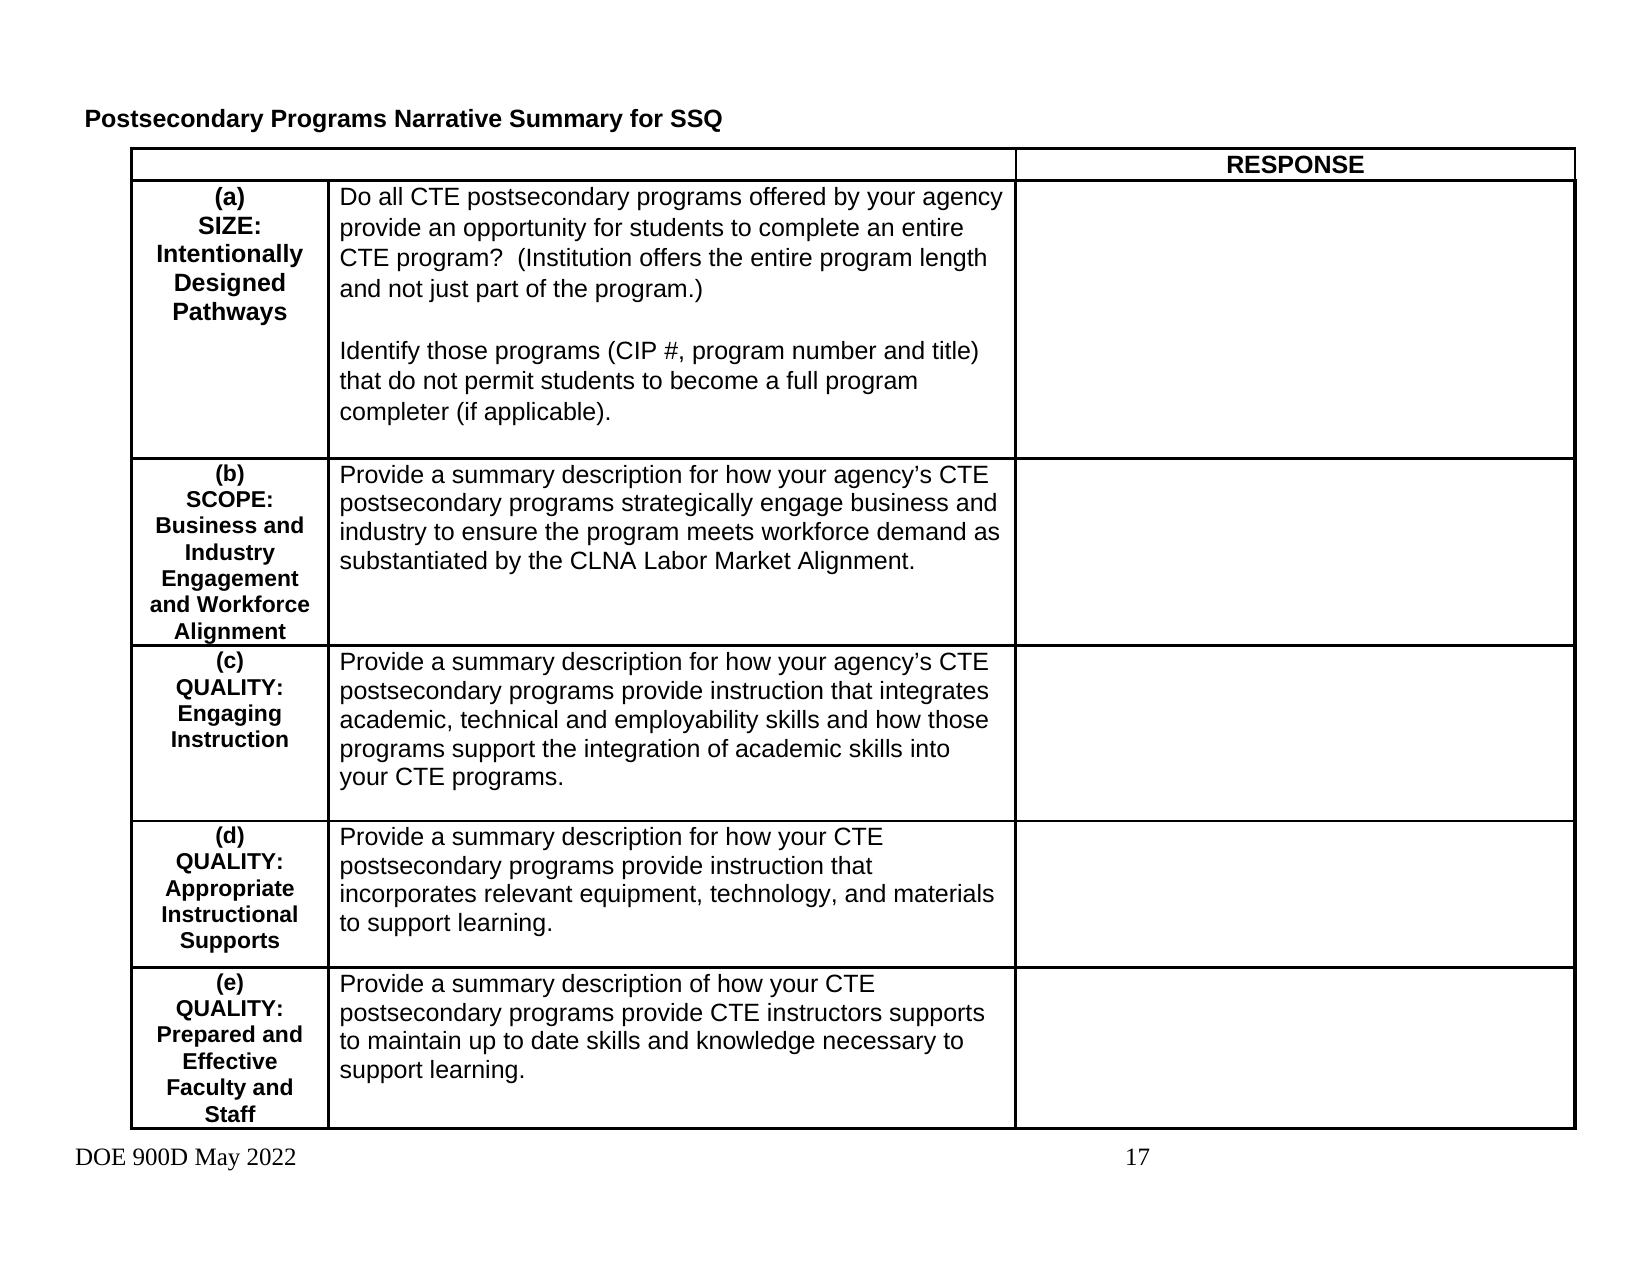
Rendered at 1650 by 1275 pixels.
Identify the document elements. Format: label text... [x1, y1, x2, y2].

table_cell Provide a summary description for how your CTE postsecondary programs provide instruction that incorporates relevant equipment, technology, and materials to support learning. [330, 822, 1014, 966]
table_cell Provide a summary description of how your CTE postsecondary programs provide CTE instructors supports to maintain up to date skills and knowledge necessary to support learning. [330, 969, 1014, 1127]
table_header RESPONSE [1017, 150, 1574, 179]
table_cell [1017, 969, 1573, 1127]
table_cell (d) QUALITY: Appropriate Instructional Supports [133, 822, 327, 966]
text Postsecondary Programs Narrative Summary for SSQ [75, 104, 1575, 132]
table_cell (b) SCOPE: Business and Industry Engagement and Workforce Alignment [133, 460, 327, 644]
table_cell [1017, 822, 1573, 966]
table_cell [1017, 182, 1573, 457]
table_cell (a) SIZE: Intentionally Designed Pathways [133, 182, 327, 457]
table_cell Provide a summary description for how your agency’s CTE postsecondary programs strategically engage business and industry to ensure the program meets workforce demand as substantiated by the CLNA Labor Market Alignment. [330, 460, 1014, 644]
table_header [133, 150, 1015, 179]
table_cell Do all CTE postsecondary programs offered by your agency provide an opportunity for students to complete an entire CTE program? (Institution offers the entire program length and not just part of the program.) Identify those programs (CIP #, program number and title) that do not permit students to become a full program completer (if applicable). [330, 182, 1014, 457]
table_cell (e) QUALITY: Prepared and Effective Faculty and Staff [133, 969, 327, 1127]
table_cell [1017, 647, 1573, 820]
table_cell Provide a summary description for how your agency’s CTE postsecondary programs provide instruction that integrates academic, technical and employability skills and how those programs support the integration of academic skills into your CTE programs. [330, 647, 1014, 820]
table_cell [1017, 460, 1573, 644]
table_cell (c) QUALITY: Engaging Instruction [133, 647, 327, 820]
